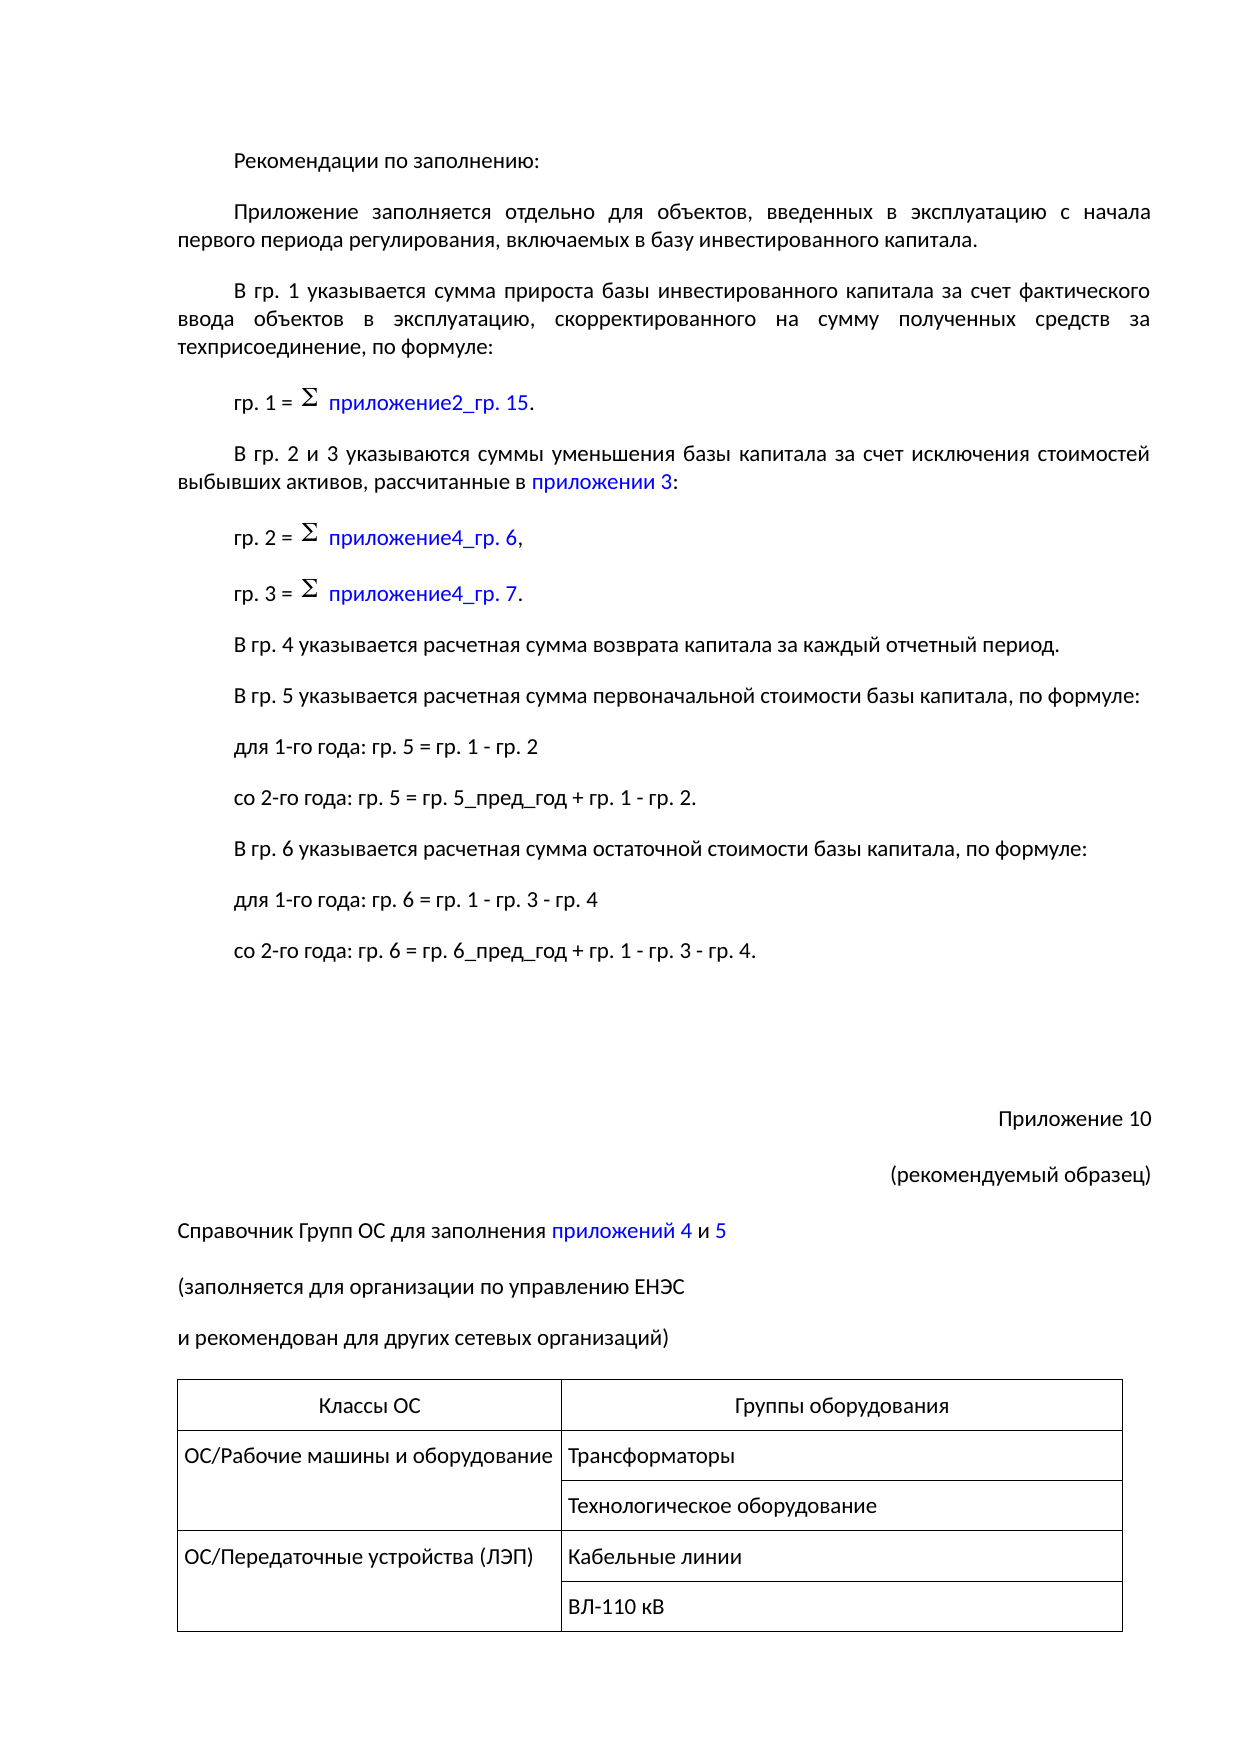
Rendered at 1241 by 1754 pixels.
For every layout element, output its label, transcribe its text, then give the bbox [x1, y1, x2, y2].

table_header Группы оборудования [562, 1380, 1122, 1429]
text В гр. 1 указывается сумма прироста базы инвестированного капитала за счет фактического ввода объектов в эксплуатацию, скорректированного на сумму полученных средств за техприсоединение, по формуле: [177, 276, 1152, 360]
text В гр. 6 указывается расчетная сумма остаточной стоимости базы капитала, по формуле: [177, 834, 1152, 862]
text (рекомендуемый образец) [177, 1160, 1152, 1188]
text со 2-го года: гр. 6 = гр. 6_пред_год + гр. 1 - гр. 3 - гр. 4. [177, 936, 1152, 964]
table_cell Кабельные линии [562, 1531, 1122, 1581]
text для 1-го года: гр. 5 = гр. 1 - гр. 2 [177, 732, 1152, 760]
table_cell ОС/Передаточные устройства (ЛЭП) [178, 1531, 561, 1631]
text Приложение заполняется отдельно для объектов, введенных в эксплуатацию с начала первого периода регулирования, включаемых в базу инвестированного капитала. [177, 197, 1152, 253]
text (заполняется для организации по управлению ЕНЭС [177, 1272, 1152, 1300]
text для 1-го года: гр. 6 = гр. 1 - гр. 3 - гр. 4 [177, 885, 1152, 913]
text гр. 3 = приложение4_гр. 7. [177, 574, 1152, 607]
table_cell Трансформаторы [562, 1431, 1122, 1480]
text В гр. 5 указывается расчетная сумма первоначальной стоимости базы капитала, по формуле: [177, 681, 1152, 709]
text гр. 2 = приложение4_гр. 6, [177, 518, 1152, 551]
text Приложение 10 [177, 1104, 1152, 1132]
table_cell Технологическое оборудование [562, 1481, 1122, 1530]
text Рекомендации по заполнению: [177, 146, 1152, 174]
table_cell ОС/Рабочие машины и оборудование [178, 1431, 561, 1530]
table_cell ВЛ-110 кВ [562, 1582, 1122, 1631]
text В гр. 4 указывается расчетная сумма возврата капитала за каждый отчетный период. [177, 630, 1152, 658]
table_header Классы ОС [178, 1380, 561, 1429]
text гр. 1 = приложение2_гр. 15. [177, 383, 1152, 416]
text со 2-го года: гр. 5 = гр. 5_пред_год + гр. 1 - гр. 2. [177, 783, 1152, 811]
text В гр. 2 и 3 указываются суммы уменьшения базы капитала за счет исключения стоимостей выбывших активов, рассчитанные в приложении 3: [177, 439, 1152, 495]
text и рекомендован для других сетевых организаций) [177, 1323, 1152, 1351]
text Справочник Групп ОС для заполнения приложений 4 и 5 [177, 1216, 1152, 1244]
